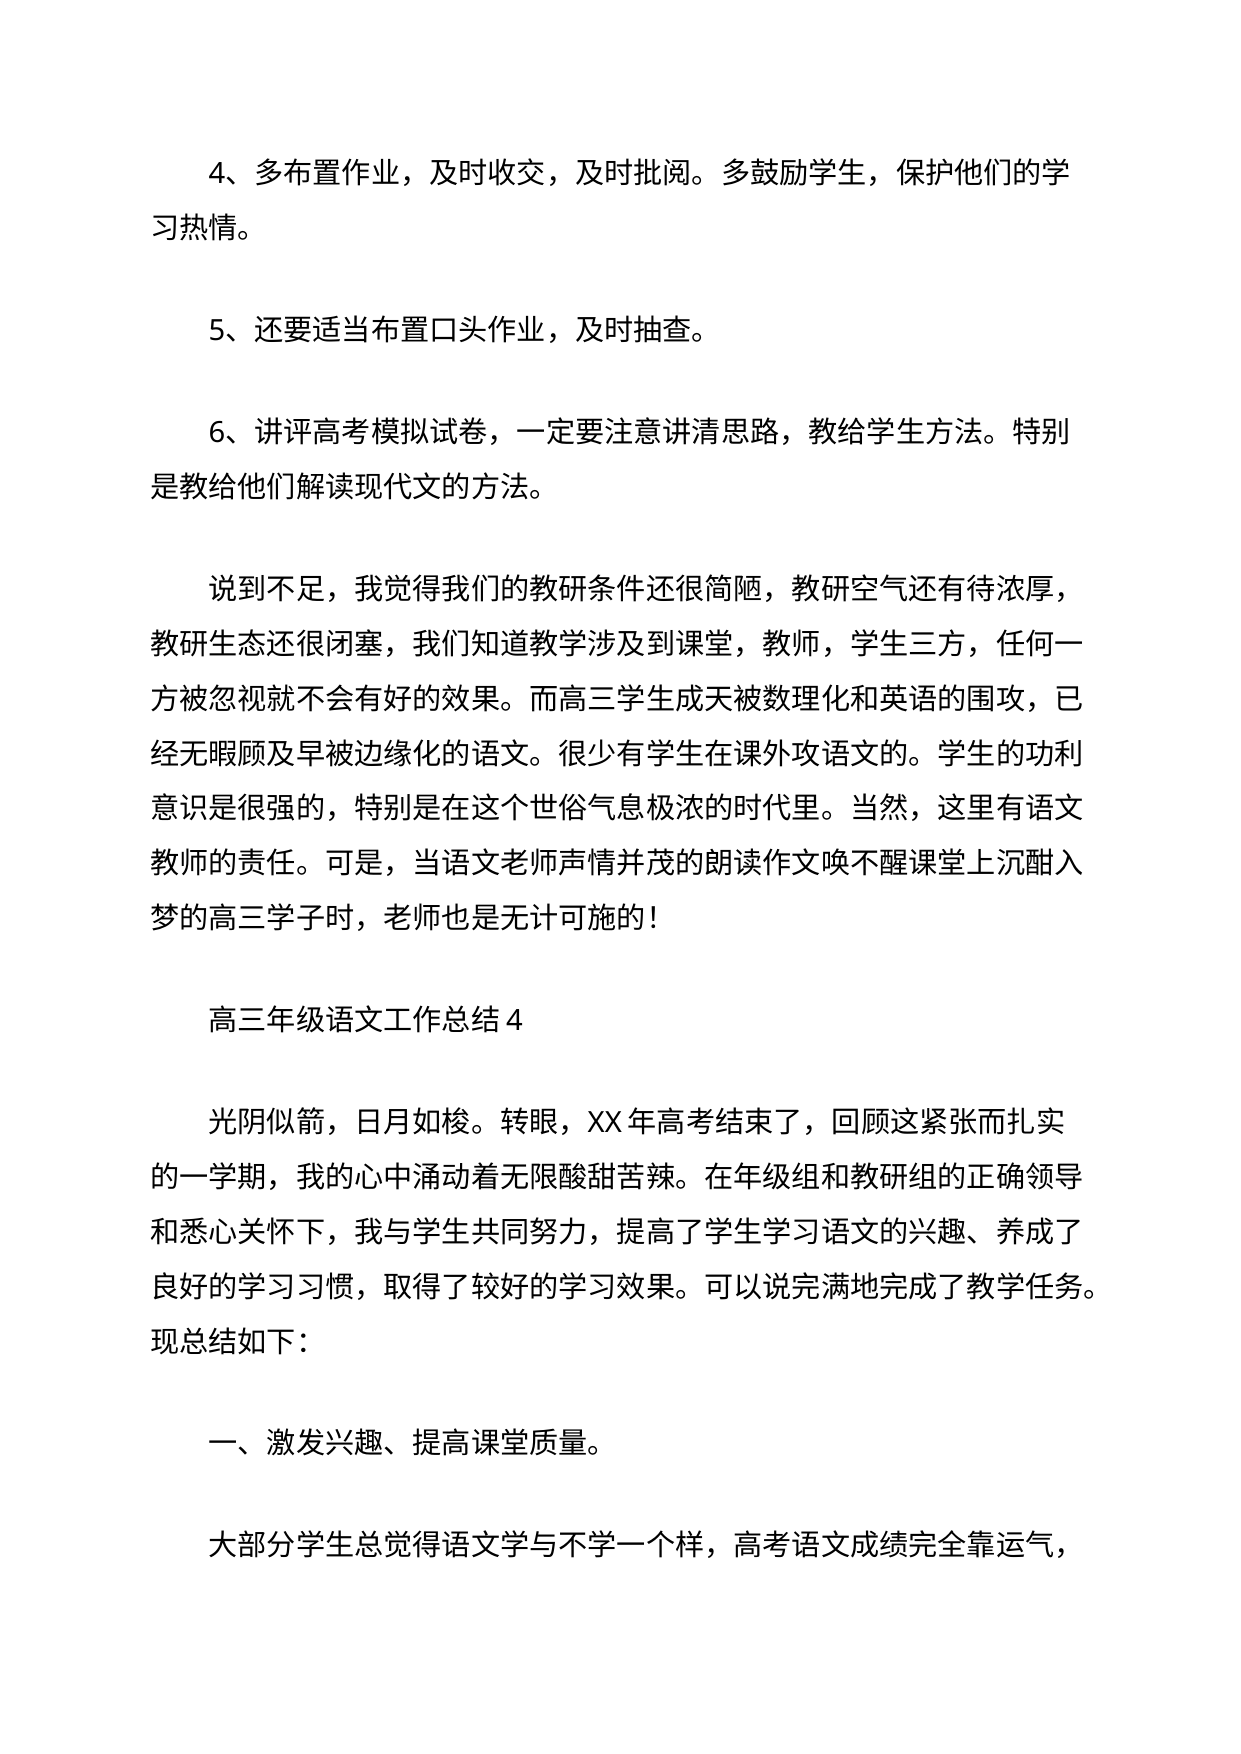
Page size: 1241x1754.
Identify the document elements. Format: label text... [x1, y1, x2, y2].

text 一、激发兴趣、提高课堂质量。 [150, 1420, 1090, 1462]
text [150, 1522, 1090, 1564]
text 5、还要适当布置口头作业，及时抽查。 [150, 307, 1090, 349]
text 4、多布置作业，及时收交，及时批阅。多鼓励学生，保护他们的学习热情。 [150, 150, 1090, 247]
text 6、讲评高考模拟试卷，一定要注意讲清思路，教给学生方法。特别是教给他们解读现代文的方法。 [150, 409, 1090, 506]
text 光阴似箭，日月如梭。转眼，XX年高考结束了，回顾这紧张而扎实的一学期，我的心中涌动着无限酸甜苦辣。在年级组和教研组的正确领导和悉心关怀下，我与学生共同努力，提高了学生学习语文的兴趣、养成了良好的学习习惯，取得了较好的学习效果。可以说完满地完成了教学任务。现总结如下： [150, 1099, 1090, 1361]
text 高三年级语文工作总结4 [150, 997, 1090, 1039]
text 说到不足，我觉得我们的教研条件还很简陋，教研空气还有待浓厚，教研生态还很闭塞，我们知道教学涉及到课堂，教师，学生三方，任何一方被忽视就不会有好的效果。而高三学生成天被数理化和英语的围攻，已经无暇顾及早被边缘化的语文。很少有学生在课外攻语文的。学生的功利意识是很强的，特别是在这个世俗气息极浓的时代里。当然，这里有语文教师的责任。可是，当语文老师声情并茂的朗读作文唤不醒课堂上沉酣入梦的高三学子时，老师也是无计可施的！ [150, 566, 1090, 937]
